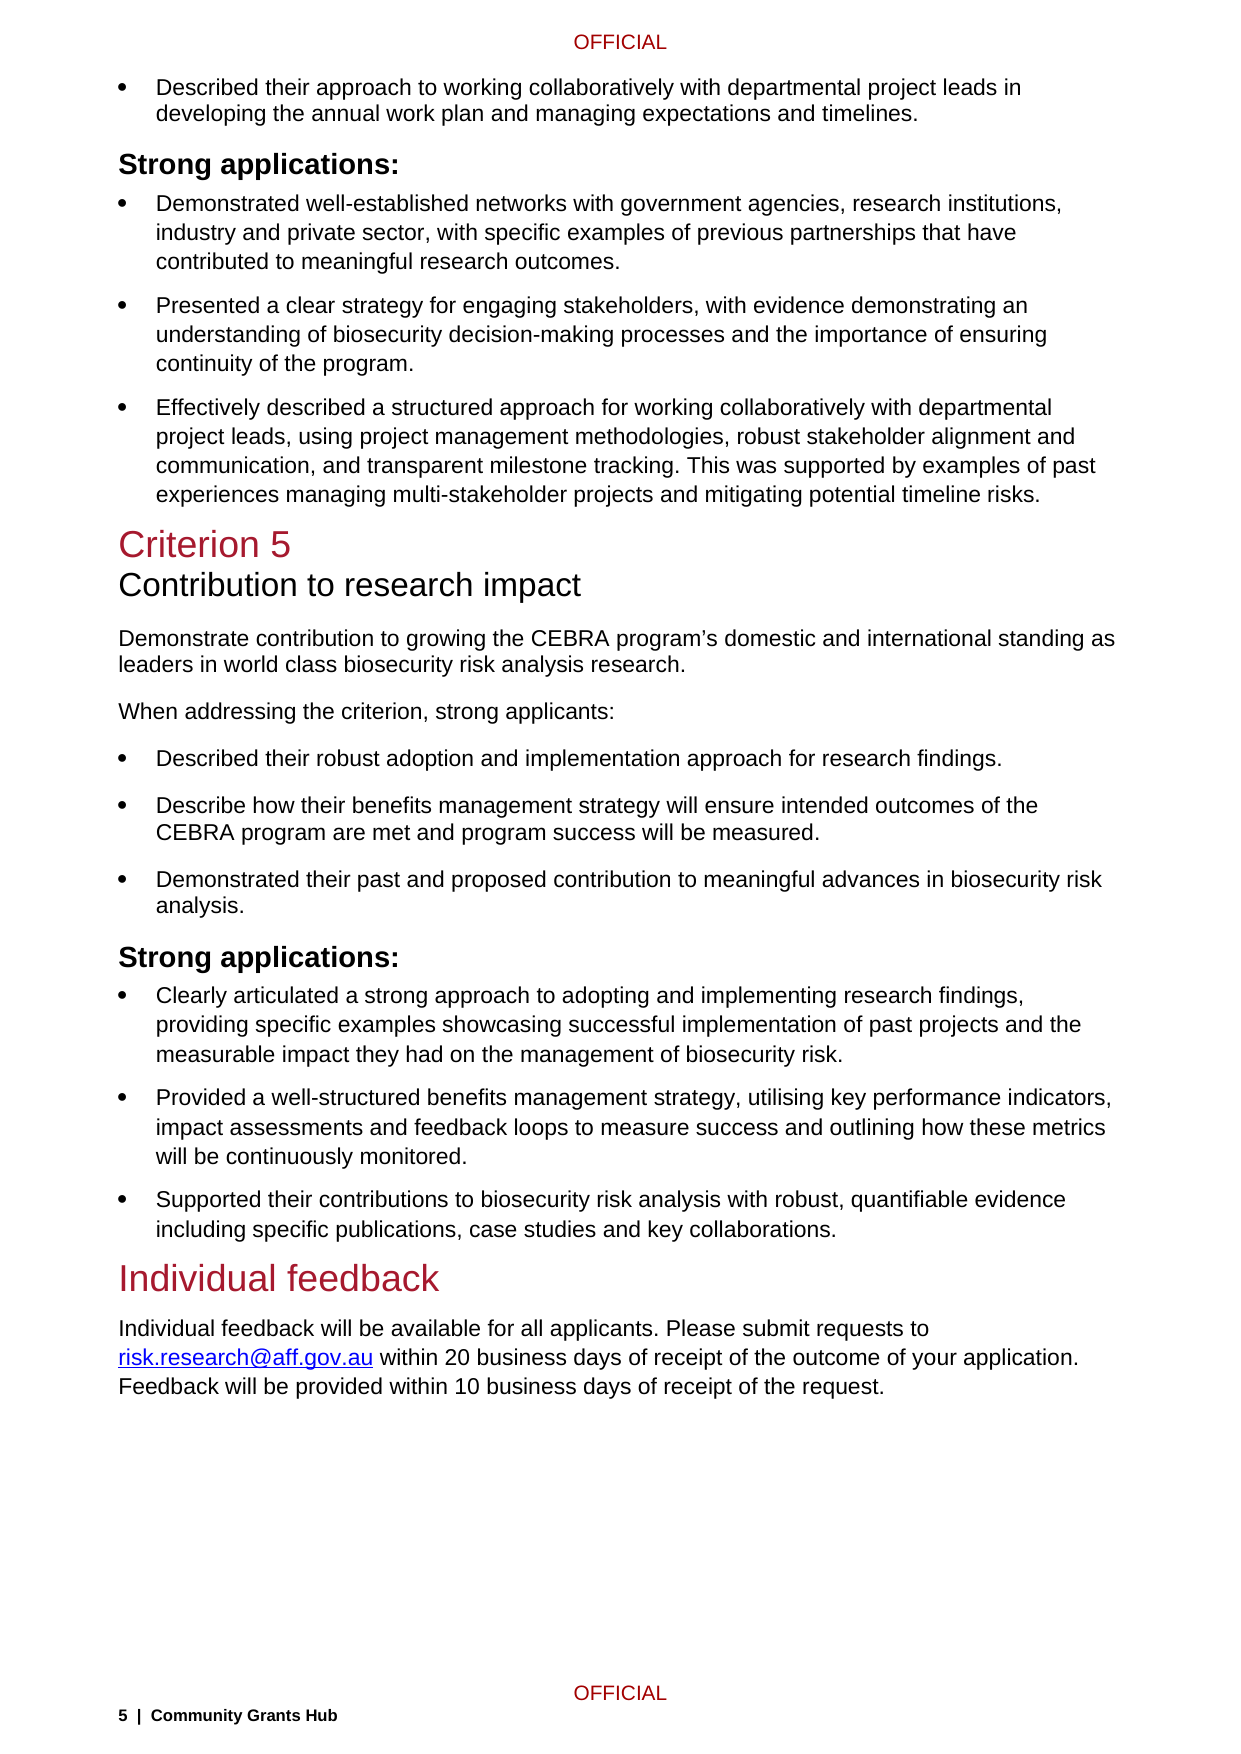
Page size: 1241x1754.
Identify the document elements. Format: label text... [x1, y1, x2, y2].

subtitle Describe how their benefits management strategy will ensure intended outcomes of the CEBRA program are met and program success will be measured. [118, 792, 1122, 845]
subtitle Demonstrate contribution to growing the CEBRA program’s domestic and international standing as leaders in world class biosecurity risk analysis research. [118, 624, 1122, 677]
subtitle Described their approach to working collaboratively with departmental project leads in developing the annual work plan and managing expectations and timelines. [118, 73, 1122, 126]
list Demonstrated well-established networks with government agencies, research institutions, industry and private sector, with specific examples of previous partnerships that have contributed to meaningful research outcomes. [118, 187, 1122, 274]
subtitle Contribution to research impact [118, 565, 1122, 604]
list Effectively described a structured approach for working collaboratively with departmental project leads, using project management methodologies, robust stakeholder alignment and communication, and transparent milestone tracking. This was supported by examples of past experiences managing multi-stakeholder projects and mitigating potential timeline risks. [118, 391, 1122, 508]
list Supported their contributions to biosecurity risk analysis with robust, quantifiable evidence including specific publications, case studies and key collaborations. [118, 1183, 1122, 1242]
subtitle Individual feedback [118, 1256, 1122, 1299]
subtitle When addressing the criterion, strong applicants: [118, 698, 1122, 724]
subtitle Criterion 5 [118, 522, 1122, 565]
subtitle Strong applications: [118, 939, 1122, 973]
subtitle Demonstrated their past and proposed contribution to meaningful advances in biosecurity risk analysis. [118, 866, 1122, 919]
list Provided a well-structured benefits management strategy, utilising key performance indicators, impact assessments and feedback loops to measure success and outlining how these metrics will be continuously monitored. [118, 1081, 1122, 1169]
list Clearly articulated a strong approach to adopting and implementing research findings, providing specific examples showcasing successful implementation of past projects and the measurable impact they had on the management of biosecurity risk. [118, 979, 1122, 1067]
text Individual feedback will be available for all applicants. Please submit requests to risk.research@aff.gov.au within 20 business days of receipt of the outcome of your application. Feedback will be provided within 10 business days of receipt of the request. [118, 1312, 1122, 1399]
list Presented a clear strategy for engaging stakeholders, with evidence demonstrating an understanding of biosecurity decision-making processes and the importance of ensuring continuity of the program. [118, 289, 1122, 376]
subtitle Described their robust adoption and implementation approach for research findings. [118, 745, 1122, 772]
subtitle Strong applications: [118, 147, 1122, 181]
